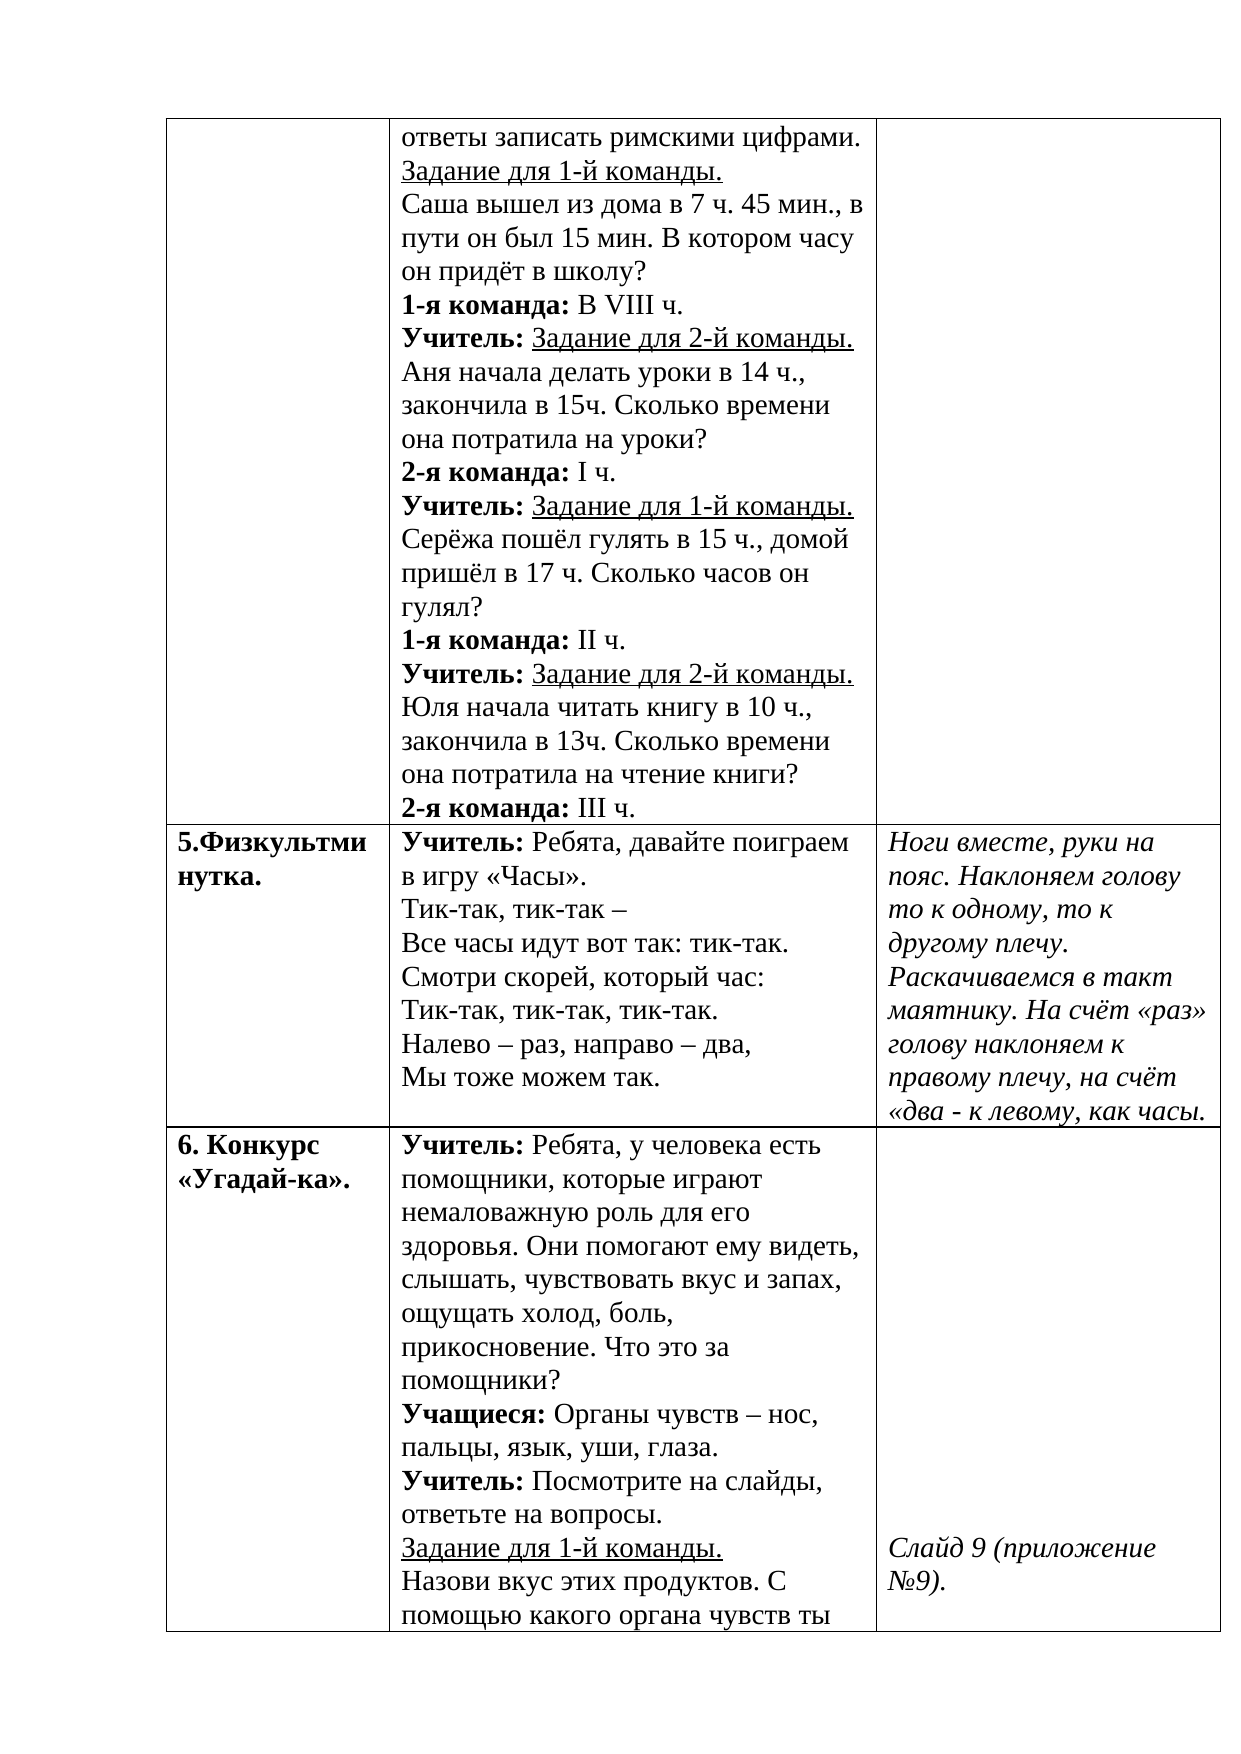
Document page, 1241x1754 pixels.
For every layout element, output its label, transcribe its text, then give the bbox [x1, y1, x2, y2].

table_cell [167, 1128, 389, 1631]
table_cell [390, 119, 876, 823]
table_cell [390, 1128, 876, 1631]
table_cell Учитель: Ребята, давайте поиграем в игру «Часы». Тик-так, тик-так – Все часы идут вот так: тик-так. Смотри скорей, который час: Тик-так, тик-так, тик-так. Налево – раз, направо – два, Мы тоже можем так. [390, 825, 876, 1126]
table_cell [877, 119, 1220, 823]
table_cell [167, 119, 389, 823]
table_cell Ноги вместе, руки на пояс. Наклоняем голову то к одному, то к другому плечу. Раскачиваемся в такт маятнику. На счёт «раз» голову наклоняем к правому плечу, на счёт «два - к левому, как часы. [877, 825, 1220, 1126]
table_cell 5.Физкультминутка. [167, 825, 389, 1126]
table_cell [877, 1128, 1220, 1631]
